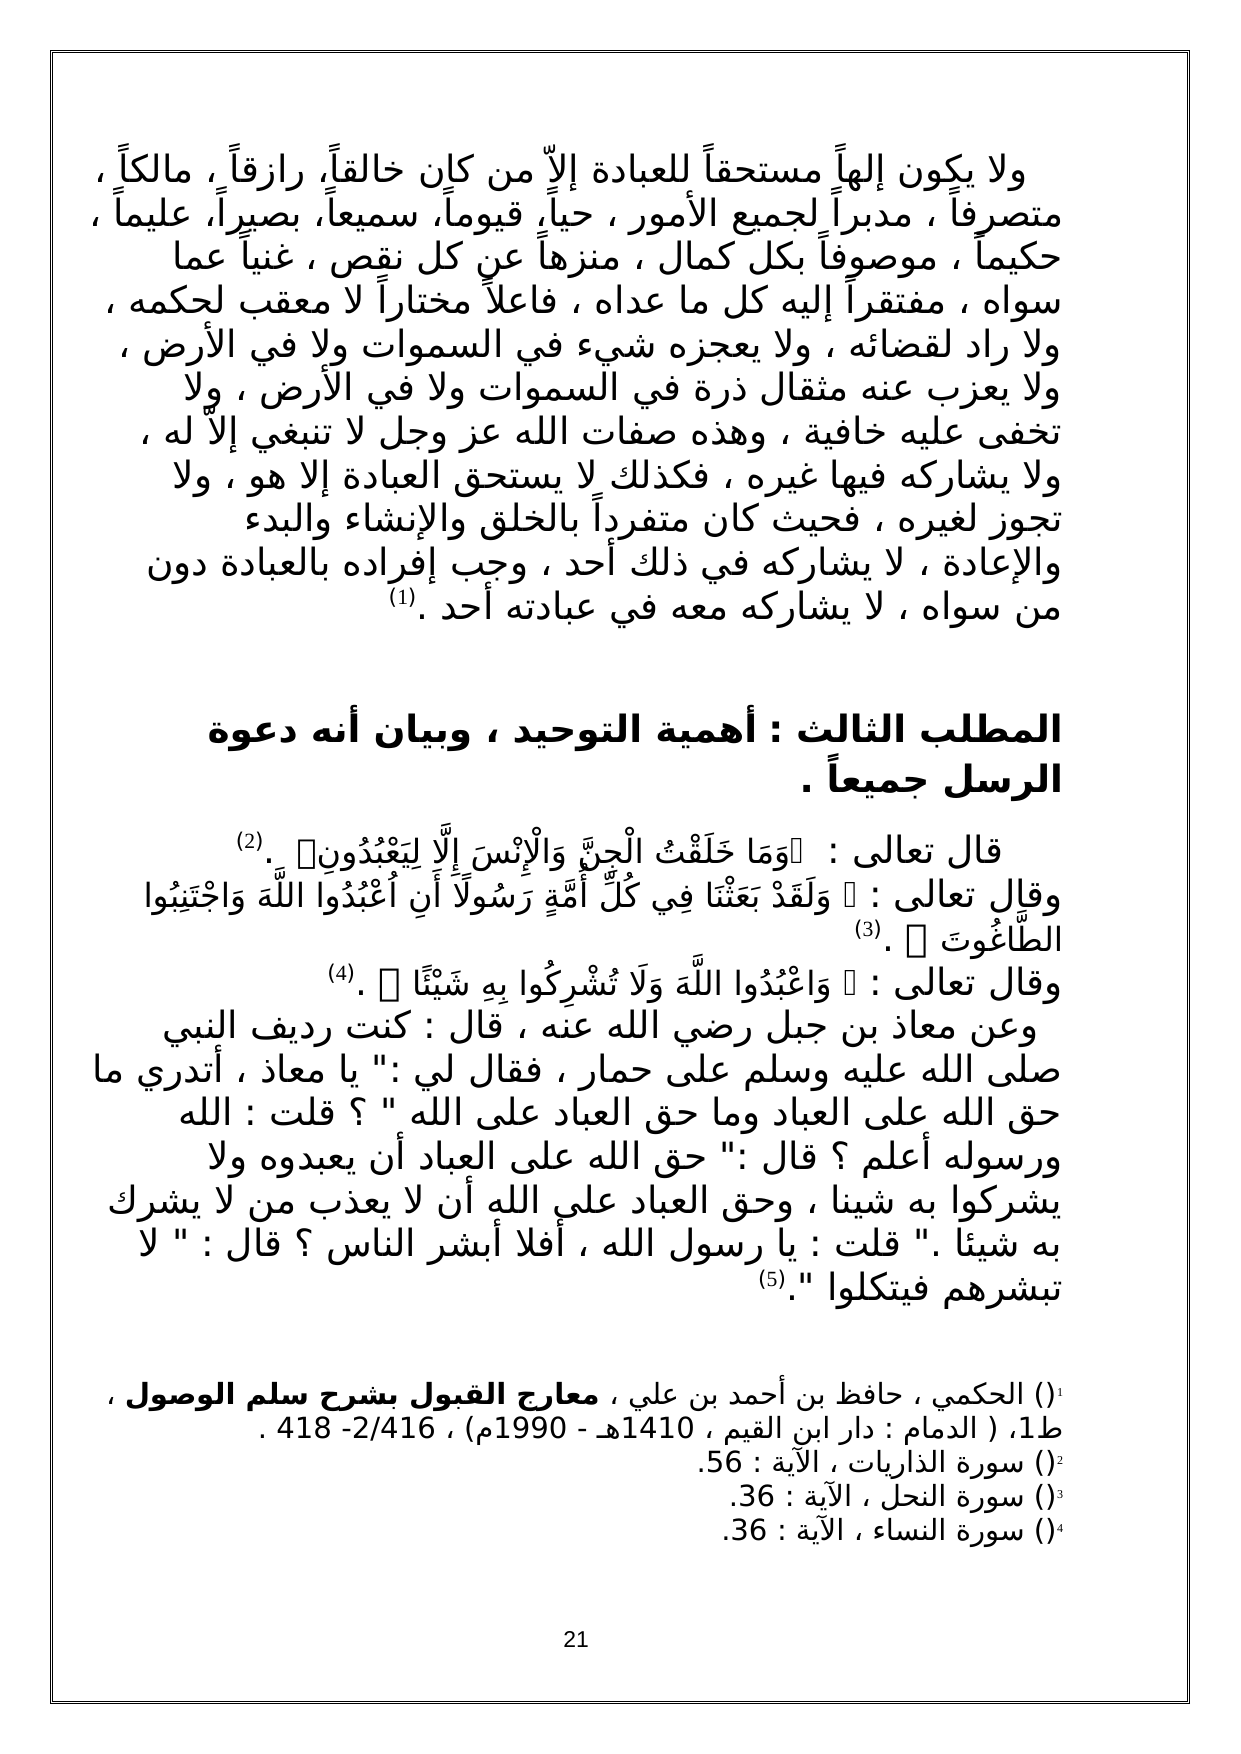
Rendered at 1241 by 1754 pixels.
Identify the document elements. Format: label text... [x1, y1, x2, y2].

text وقال تعالى : وَلَقَدْ بَعَثْنَا فِي كُلِّ أُمَّةٍ رَسُولًا أَنِ اُعْبُدُوا اللَّهَ وَاجْتَنِبُوا الطَّاغُوتَ .() وقال تعالى : وَاعْبُدُوا اللَّهَ وَلَا تُشْرِكُوا بِهِ شَيْئًا .() وعن معاذ بن جبل رضي الله عنه ، قال : كنت رديف النبي صلى الله عليه وسلم على حمار ، فقال لي :" يا معاذ ، أتدري ما حق الله على العباد وما حق العباد على الله " ؟ قلت : الله ورسوله أعلم ؟ قال :" حق الله على العباد أن يعبدوه ولا يشركوا به شينا ، وحق العباد على الله أن لا يعذب من لا يشرك به شيئا ." قلت : يا رسول الله ، أفلا أبشر الناس ؟ قال : " لا تبشرهم فيتكلوا ".() [89, 872, 1063, 1309]
text المطلب الثالث : أهمية التوحيد ، وبيان أنه دعوة الرسل جميعاً . [89, 707, 1063, 801]
text ولا يكون إلهاً مستحقاً للعبادة إلاّ من كان خالقاً، رازقاً ، مالكاً ، متصرفاً ، مدبراً لجميع الأمور ، حياً، قيوماً، سميعاً، بصيراً، عليماً ، حكيماً ، موصوفاً بكل كمال ، منزهاً عن كل نقص ، غنياً عما سواه ، مفتقراً إليه كل ما عداه ، فاعلاً مختاراً لا معقب لحكمه ، ولا راد لقضائه ، ولا يعجزه شيء في السموات ولا في الأرض ، ولا يعزب عنه مثقال ذرة في السموات ولا في الأرض ، ولا تخفى عليه خافية ، وهذه صفات الله عز وجل لا تنبغي إلاّ له ، ولا يشاركه فيها غيره ، فكذلك لا يستحق العبادة إلا هو ، ولا تجوز لغيره ، فحيث كان متفرداً بالخلق والإنشاء والبدء والإعادة ، لا يشاركه في ذلك أحد ، وجب إفراده بالعبادة دون من سواه ، لا يشاركه معه في عبادته أحد .() [89, 148, 1063, 628]
text قال تعالى : وَمَا خَلَقْتُ الْجِنَّ وَالْإِنْسَ إِلَّا لِيَعْبُدُونِ .() [89, 828, 1063, 872]
